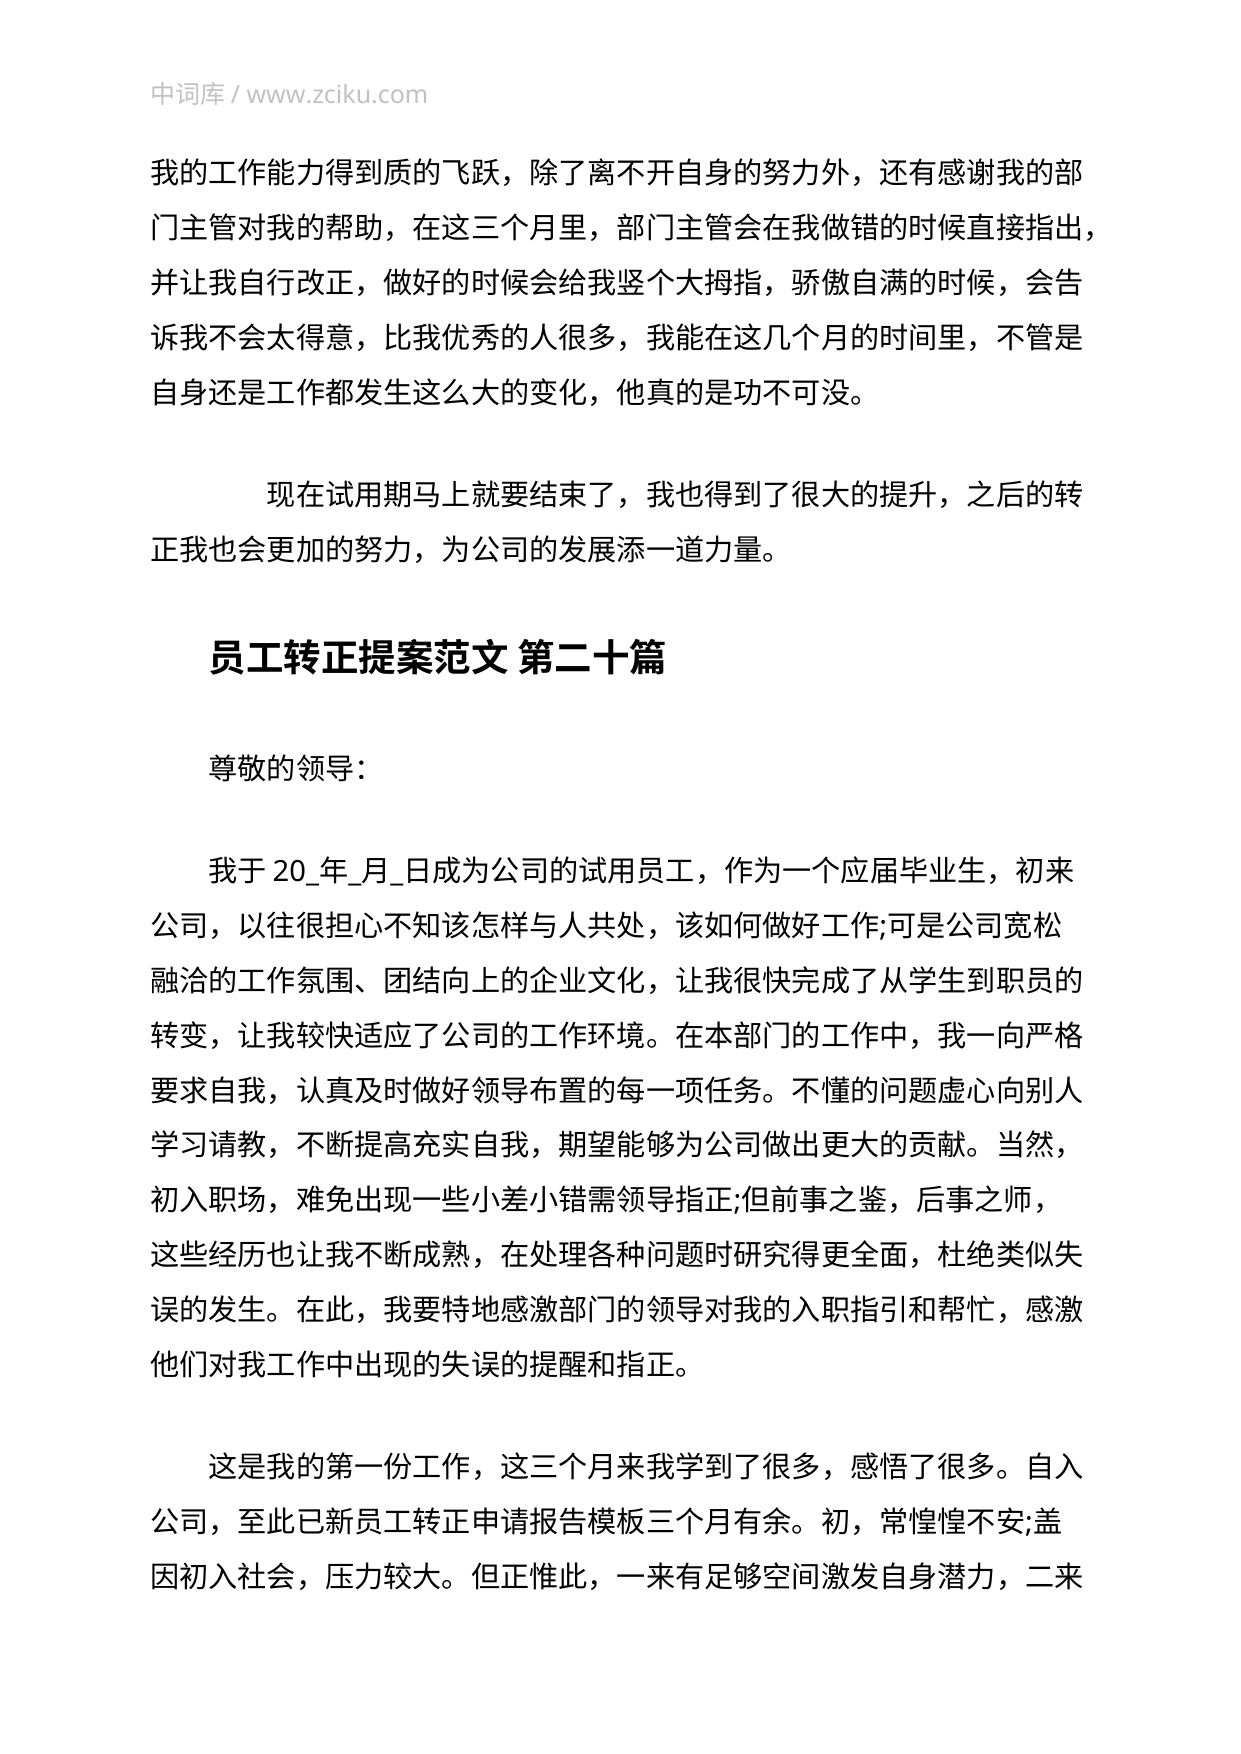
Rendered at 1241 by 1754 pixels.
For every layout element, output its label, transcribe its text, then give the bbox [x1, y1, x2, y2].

text 员工转正提案范文 第二十篇 [150, 628, 1090, 682]
text 我于20_年_月_日成为公司的试用员工，作为一个应届毕业生，初来公司，以往很担心不知该怎样与人共处，该如何做好工作;可是公司宽松融洽的工作氛围、团结向上的企业文化，让我很快完成了从学生到职员的转变，让我较快适应了公司的工作环境。在本部门的工作中，我一向严格要求自我，认真及时做好领导布置的每一项任务。不懂的问题虚心向别人学习请教，不断提高充实自我，期望能够为公司做出更大的贡献。当然，初入职场，难免出现一些小差小错需领导指正;但前事之鉴，后事之师，这些经历也让我不断成熟，在处理各种问题时研究得更全面，杜绝类似失误的发生。在此，我要特地感激部门的领导对我的入职指引和帮忙，感激他们对我工作中出现的失误的提醒和指正。 [150, 847, 1090, 1384]
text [150, 1443, 1090, 1596]
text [150, 150, 1090, 412]
text 尊敬的领导： [150, 746, 1090, 788]
text 现在试用期马上就要结束了，我也得到了很大的提升，之后的转正我也会更加的努力，为公司的发展添一道力量。 [150, 471, 1090, 569]
